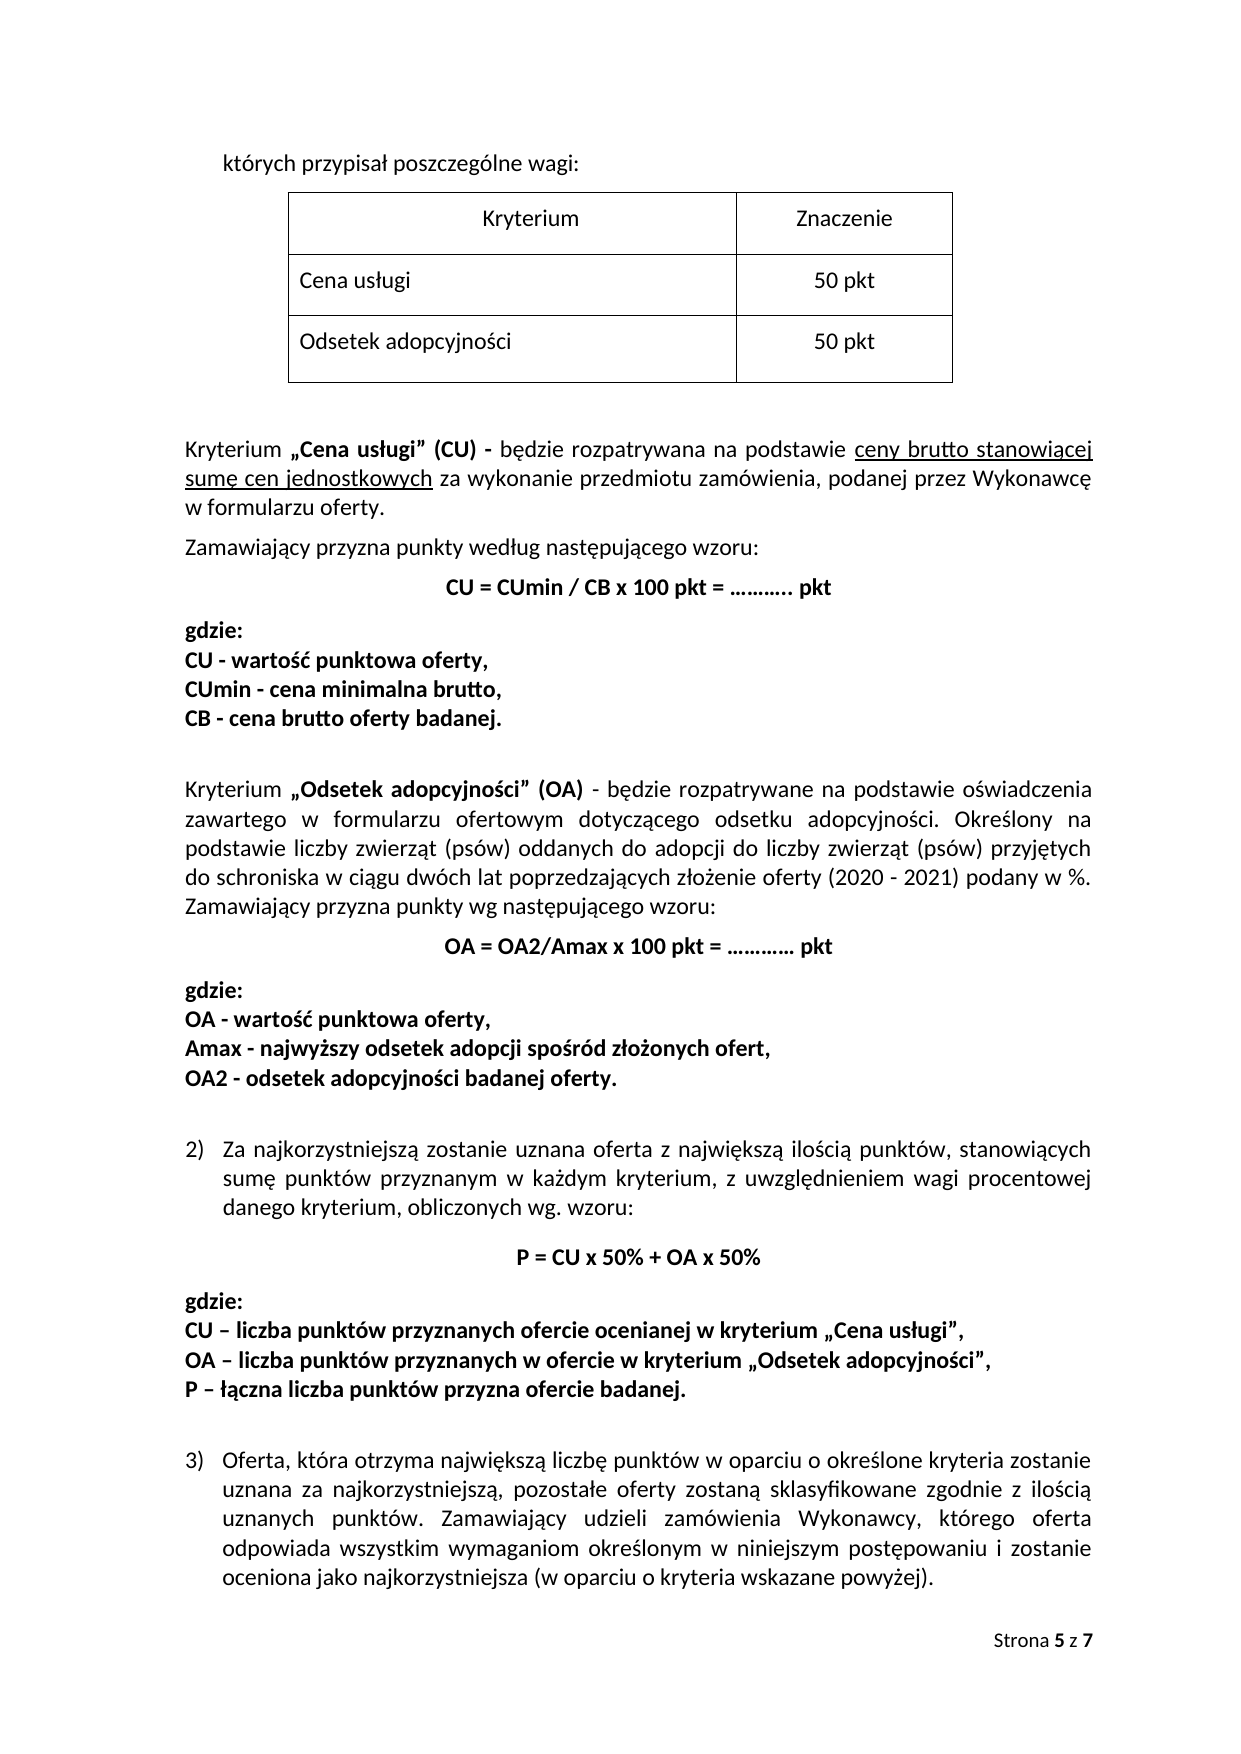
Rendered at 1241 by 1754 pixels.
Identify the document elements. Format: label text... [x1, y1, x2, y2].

text OA = OA2/Amax x 100 pkt = ………… pkt [185, 931, 1093, 960]
table_cell 50 pkt [737, 316, 952, 382]
table_cell Odsetek adopcyjności [289, 316, 736, 382]
text P = CU x 50% + OA x 50% [185, 1242, 1093, 1272]
table_cell Cena usługi [289, 255, 736, 315]
table_header Znaczenie [737, 193, 952, 253]
list Za najkorzystniejszą zostanie uznana oferta z największą ilością punktów, stanowiących sumę punktów przyznanym w każdym kryterium, z uwzględnieniem wagi procentowej danego kryterium, obliczonych wg. wzoru: [185, 1134, 1093, 1222]
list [185, 148, 1093, 177]
text gdzie: OA - wartość punktowa oferty, Amax - najwyższy odsetek adopcji spośród złożonych ofert, OA2 - odsetek adopcyjności badanej oferty. [185, 975, 1093, 1092]
text Kryterium „Odsetek adopcyjności” (OA) - będzie rozpatrywane na podstawie oświadczenia zawartego w formularzu ofertowym dotyczącego odsetku adopcyjności. Określony na podstawie liczby zwierząt (psów) oddanych do adopcji do liczby zwierząt (psów) przyjętych do schroniska w ciągu dwóch lat poprzedzających złożenie oferty (2020 - 2021) podany w %. Zamawiający przyzna punkty wg następującego wzoru: [185, 774, 1093, 921]
text Kryterium „Cena usługi” (CU) - będzie rozpatrywana na podstawie ceny brutto stanowiącej sumę cen jednostkowych za wykonanie przedmiotu zamówienia, podanej przez Wykonawcę w formularzu oferty. [185, 375, 1093, 522]
table_cell 50 pkt [737, 255, 952, 315]
text gdzie: CU - wartość punktowa oferty, CUmin - cena minimalna brutto, CB - cena brutto oferty badanej. [185, 616, 1093, 733]
table_header Kryterium [289, 193, 736, 253]
list Oferta, która otrzyma największą liczbę punktów w oparciu o określone kryteria zostanie uznana za najkorzystniejszą, pozostałe oferty zostaną sklasyfikowane zgodnie z ilością uznanych punktów. Zamawiający udzieli zamówienia Wykonawcy, którego oferta odpowiada wszystkim wymaganiom określonym w niniejszym postępowaniu i zostanie oceniona jako najkorzystniejsza (w oparciu o kryteria wskazane powyżej). [185, 1445, 1093, 1591]
text CU = CUmin / CB x 100 pkt = ……….. pkt [185, 572, 1093, 601]
text Zamawiający przyzna punkty według następującego wzoru: [185, 532, 1093, 561]
text gdzie: CU – liczba punktów przyznanych ofercie ocenianej w kryterium „Cena usługi”, OA – liczba punktów przyznanych w ofercie w kryterium „Odsetek adopcyjności”, P – łączna liczba punktów przyzna ofercie badanej. [185, 1286, 1093, 1403]
